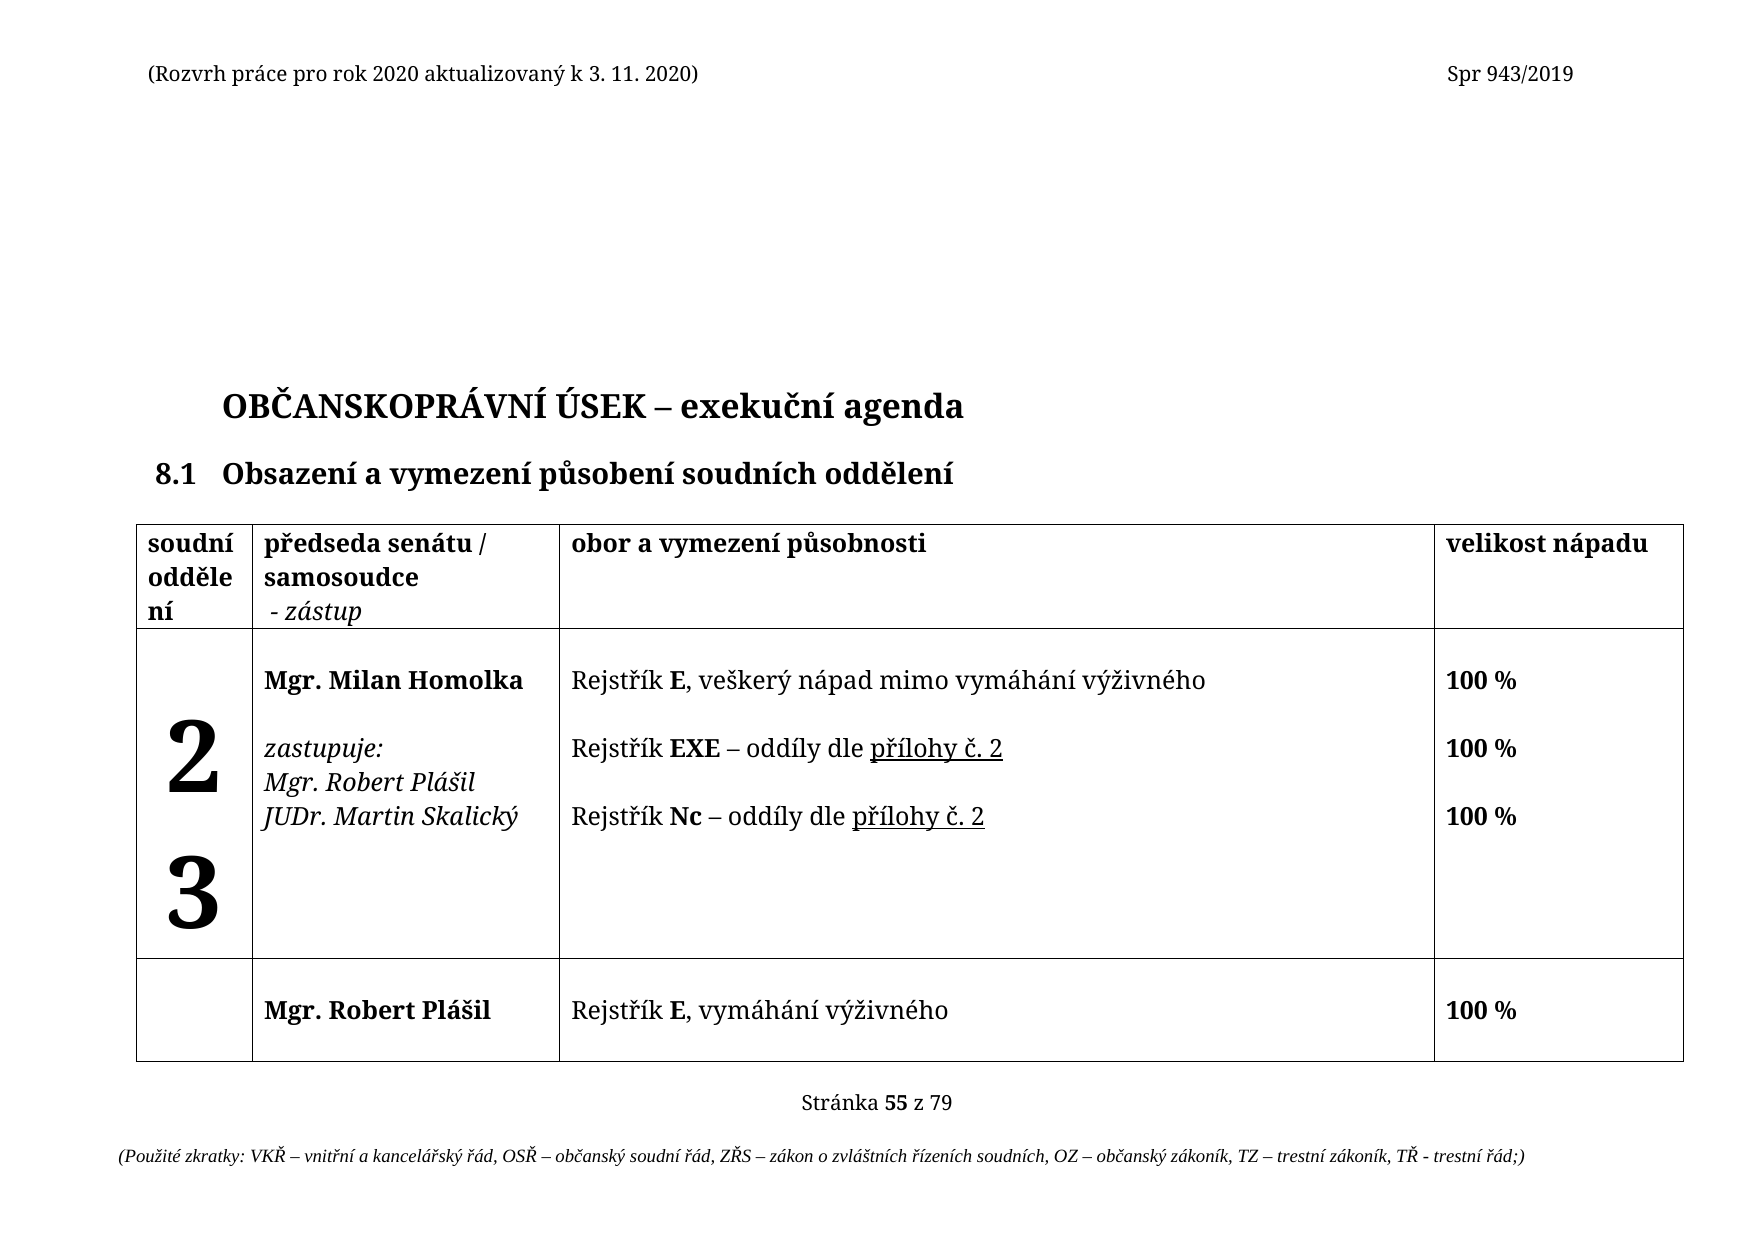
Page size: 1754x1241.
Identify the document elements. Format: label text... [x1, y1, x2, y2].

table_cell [253, 959, 559, 1061]
table_cell 100 % 100 % 100 % [1435, 629, 1683, 958]
subtitle 8.1 Obsazení a vymezení působení soudních oddělení [148, 453, 1606, 493]
table_cell 24 [137, 959, 252, 1061]
table_cell Mgr. Milan Homolka zastupuje: Mgr. Robert Plášil JUDr. Martin Skalický [253, 629, 559, 958]
table_cell 100 % 100 % 100 % [1435, 959, 1683, 1061]
table_header předseda senátu / samosoudce - zástup [253, 525, 559, 627]
subtitle OBČANSKOPRÁVNÍ ÚSEK – exekuční agenda [148, 383, 1606, 428]
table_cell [560, 959, 1434, 1061]
table_cell Rejstřík E, veškerý nápad mimo vymáhání výživného Rejstřík EXE – oddíly dle přílohy č. 2 Rejstřík Nc – oddíly dle přílohy č. 2 [560, 629, 1434, 958]
table_header velikost nápadu [1435, 525, 1683, 627]
table_cell 23 [137, 629, 252, 958]
table_header soudní oddělení [137, 525, 252, 627]
table_header obor a vymezení působnosti [560, 525, 1434, 627]
